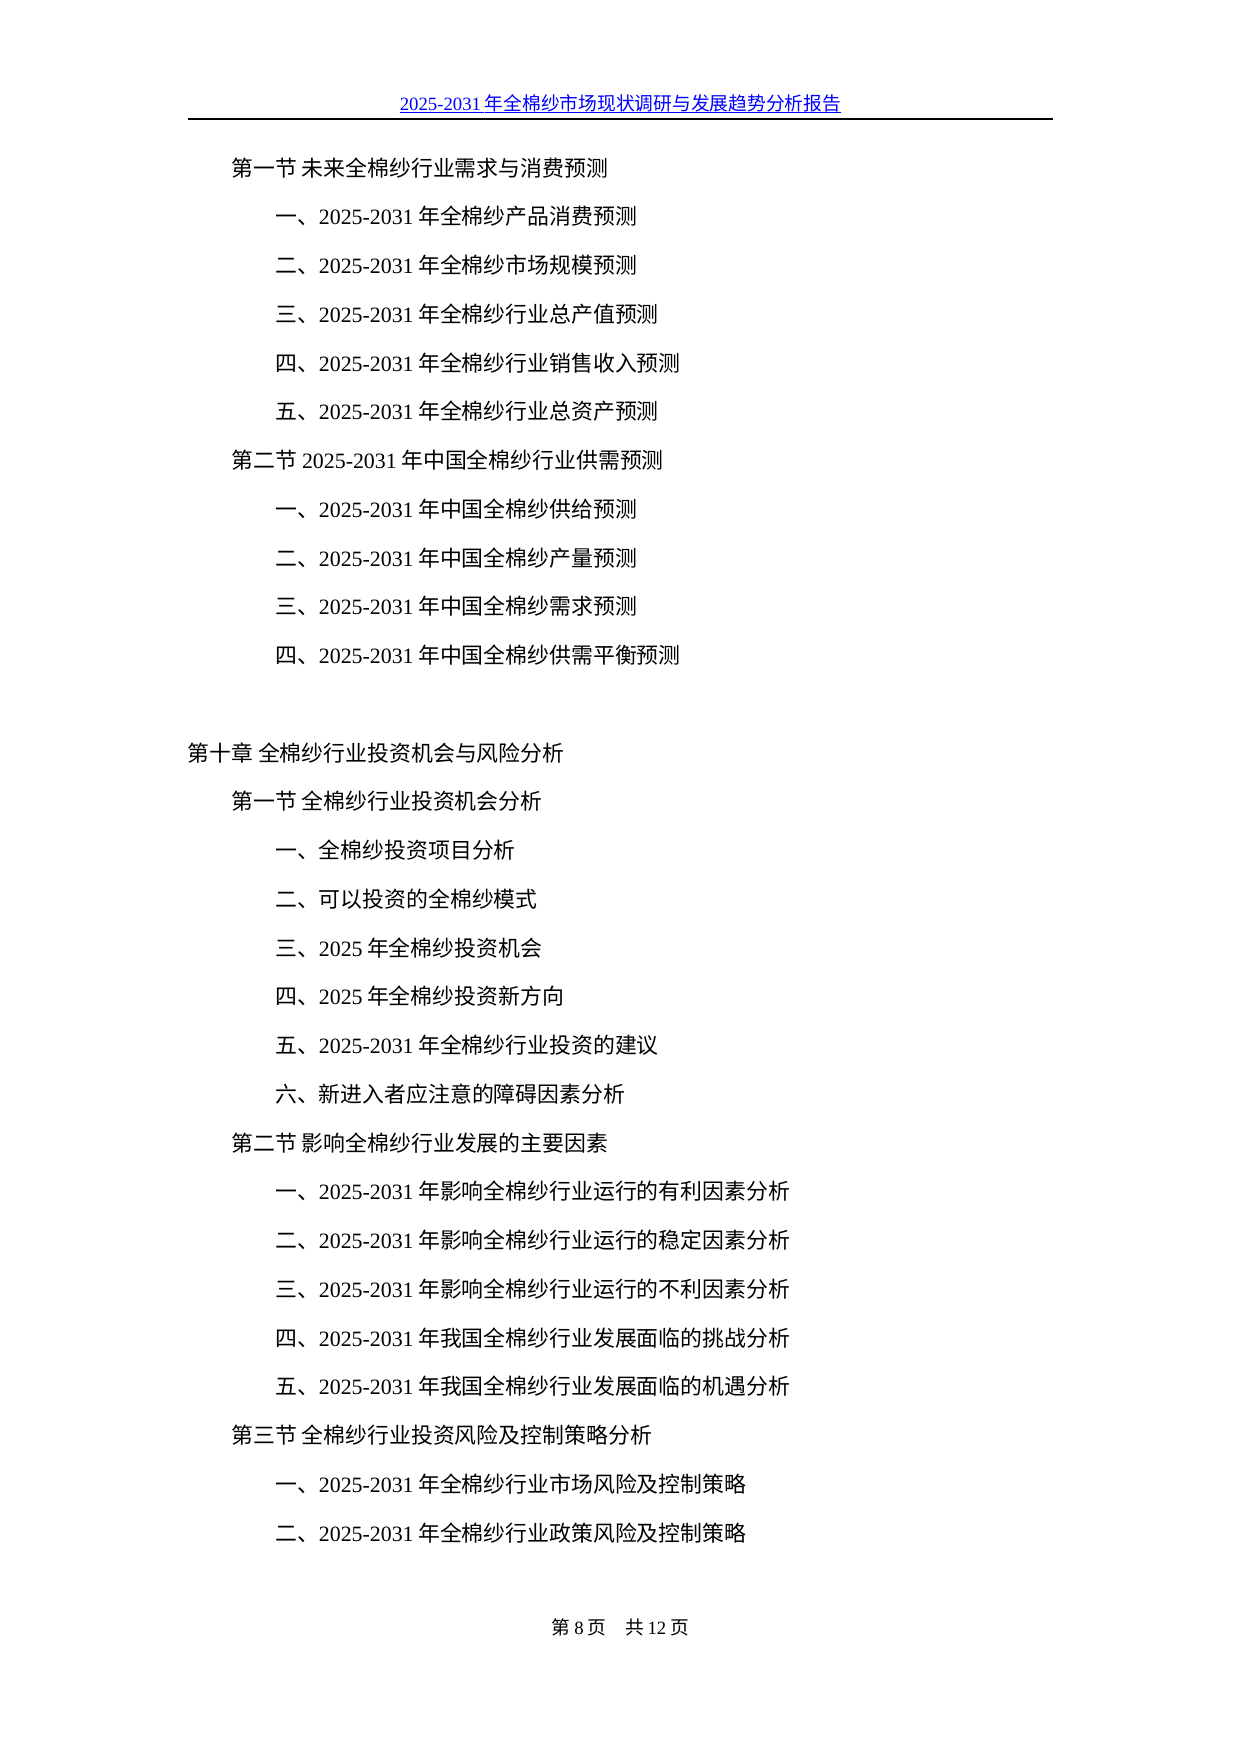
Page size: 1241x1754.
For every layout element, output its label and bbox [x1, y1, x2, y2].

text [187, 150, 1053, 1548]
